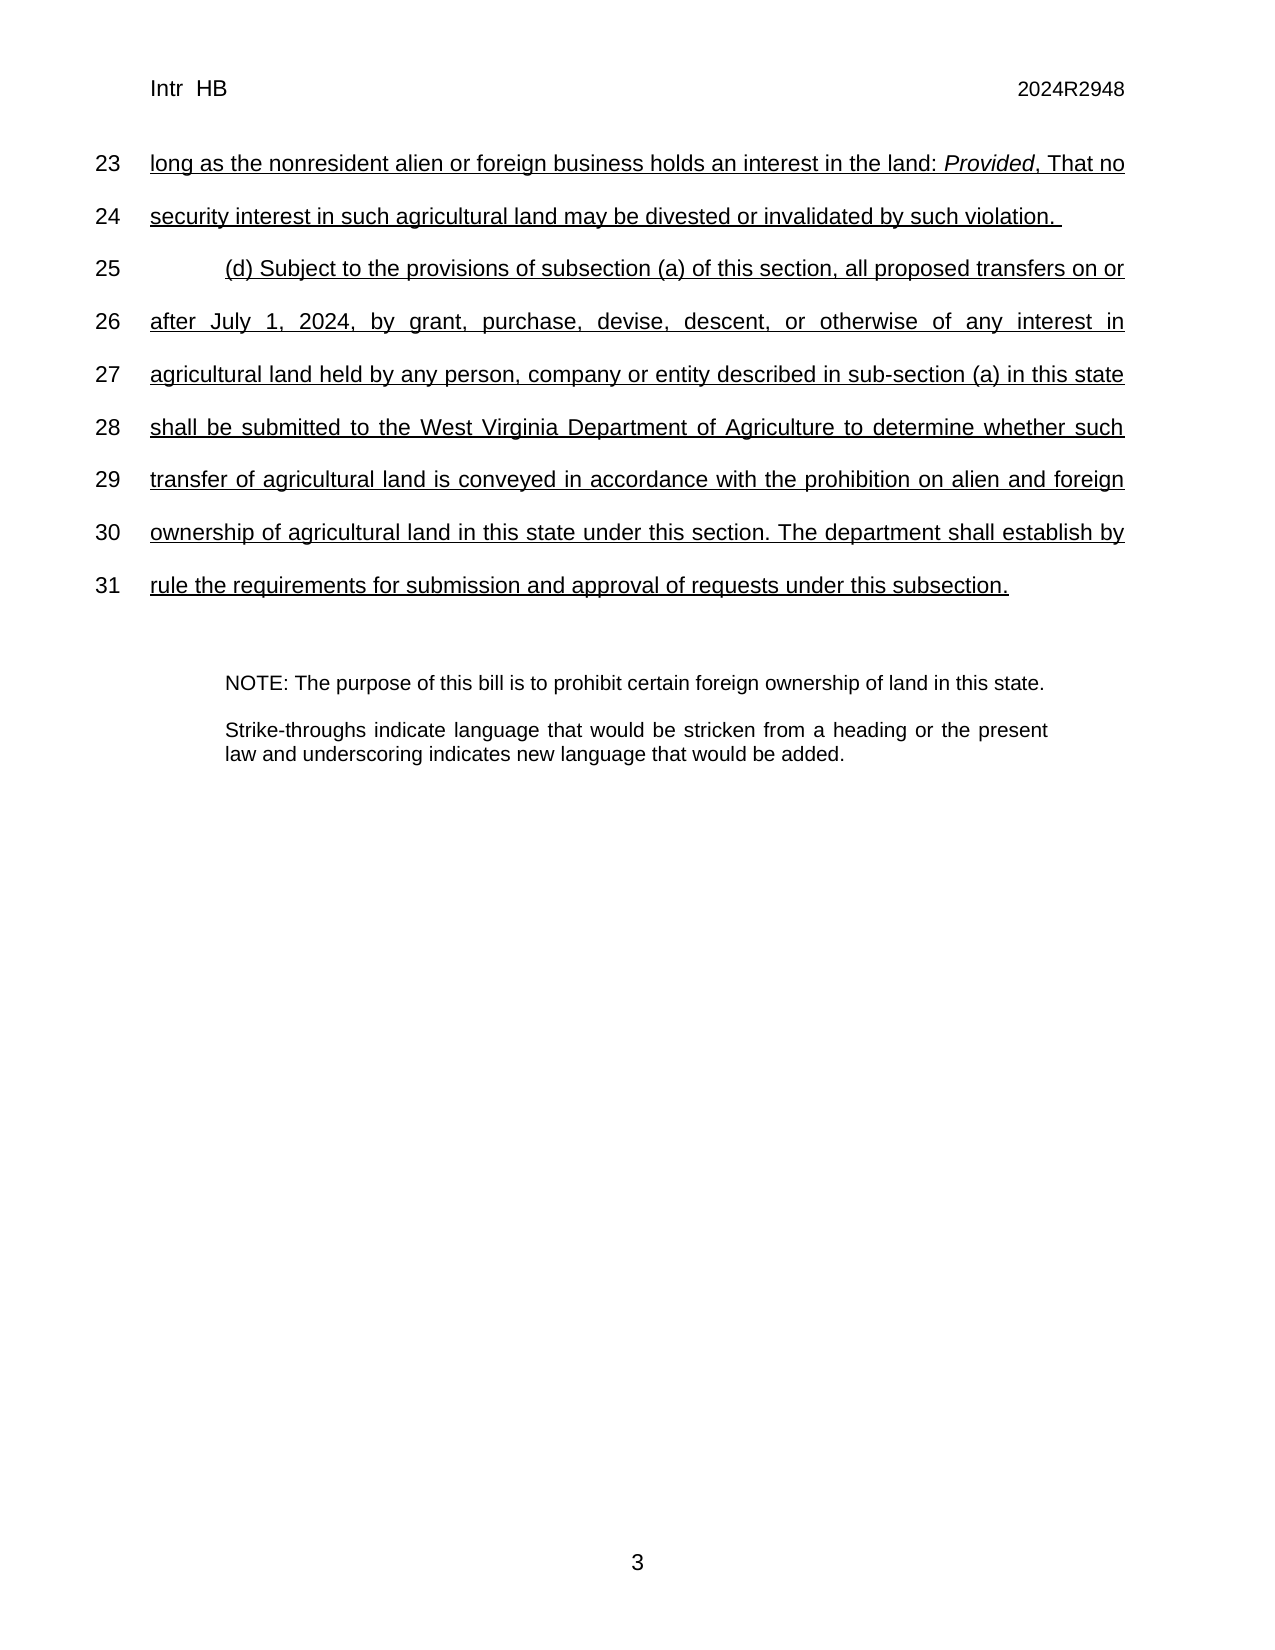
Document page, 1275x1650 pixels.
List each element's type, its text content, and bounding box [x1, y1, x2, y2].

text (d) Subject to the provisions of subsection (a) of this section, all proposed transfers on or after July 1, 2024, by grant, purchase, devise, descent, or otherwise of any interest in agricultural land held by any person, company or entity described in sub-section (a) in this state shall be submitted to the West Virginia Department of Agriculture to determine whether such transfer of agricultural land is conveyed in accordance with the prohibition on alien and foreign ownership of agricultural land in this state under this section. The department shall establish by rule the requirements for submission and approval of requests under this subsection. [150, 438, 1125, 489]
text (d) Subject to the provisions of subsection (a) of this section, all proposed transfers on or after July 1, 2024, by grant, purchase, devise, descent, or otherwise of any interest in agricultural land held by any person, company or entity described in sub-section (a) in this state shall be submitted to the West Virginia Department of Agriculture to determine whether such transfer of agricultural land is conveyed in accordance with the prohibition on alien and foreign ownership of agricultural land in this state under this section. The department shall establish by rule the requirements for submission and approval of requests under this subsection. [150, 490, 1125, 542]
text Strike-throughs indicate language that would be stricken from a heading or the present law and underscoring indicates new language that would be added. [225, 718, 1050, 766]
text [150, 150, 1125, 173]
text (d) Subject to the provisions of subsection (a) of this section, all proposed transfers on or after July 1, 2024, by grant, purchase, devise, descent, or otherwise of any interest in agricultural land held by any person, company or entity described in sub-section (a) in this state shall be submitted to the West Virginia Department of Agriculture to determine whether such transfer of agricultural land is conveyed in accordance with the prohibition on alien and foreign ownership of agricultural land in this state under this section. The department shall establish by rule the requirements for submission and approval of requests under this subsection. [150, 543, 1125, 598]
text NOTE: The purpose of this bill is to prohibit certain foreign ownership of land in this state. [225, 671, 1050, 695]
text (d) Subject to the provisions of subsection (a) of this section, all proposed transfers on or after July 1, 2024, by grant, purchase, devise, descent, or otherwise of any interest in agricultural land held by any person, company or entity described in sub-section (a) in this state shall be submitted to the West Virginia Department of Agriculture to determine whether such transfer of agricultural land is conveyed in accordance with the prohibition on alien and foreign ownership of agricultural land in this state under this section. The department shall establish by rule the requirements for submission and approval of requests under this subsection. [150, 255, 1125, 331]
text (d) Subject to the provisions of subsection (a) of this section, all proposed transfers on or after July 1, 2024, by grant, purchase, devise, descent, or otherwise of any interest in agricultural land held by any person, company or entity described in sub-section (a) in this state shall be submitted to the West Virginia Department of Agriculture to determine whether such transfer of agricultural land is conveyed in accordance with the prohibition on alien and foreign ownership of agricultural land in this state under this section. The department shall establish by rule the requirements for submission and approval of requests under this subsection. [150, 332, 1125, 384]
text (d) Subject to the provisions of subsection (a) of this section, all proposed transfers on or after July 1, 2024, by grant, purchase, devise, descent, or otherwise of any interest in agricultural land held by any person, company or entity described in sub-section (a) in this state shall be submitted to the West Virginia Department of Agriculture to determine whether such transfer of agricultural land is conveyed in accordance with the prohibition on alien and foreign ownership of agricultural land in this state under this section. The department shall establish by rule the requirements for submission and approval of requests under this subsection. [150, 385, 1125, 436]
